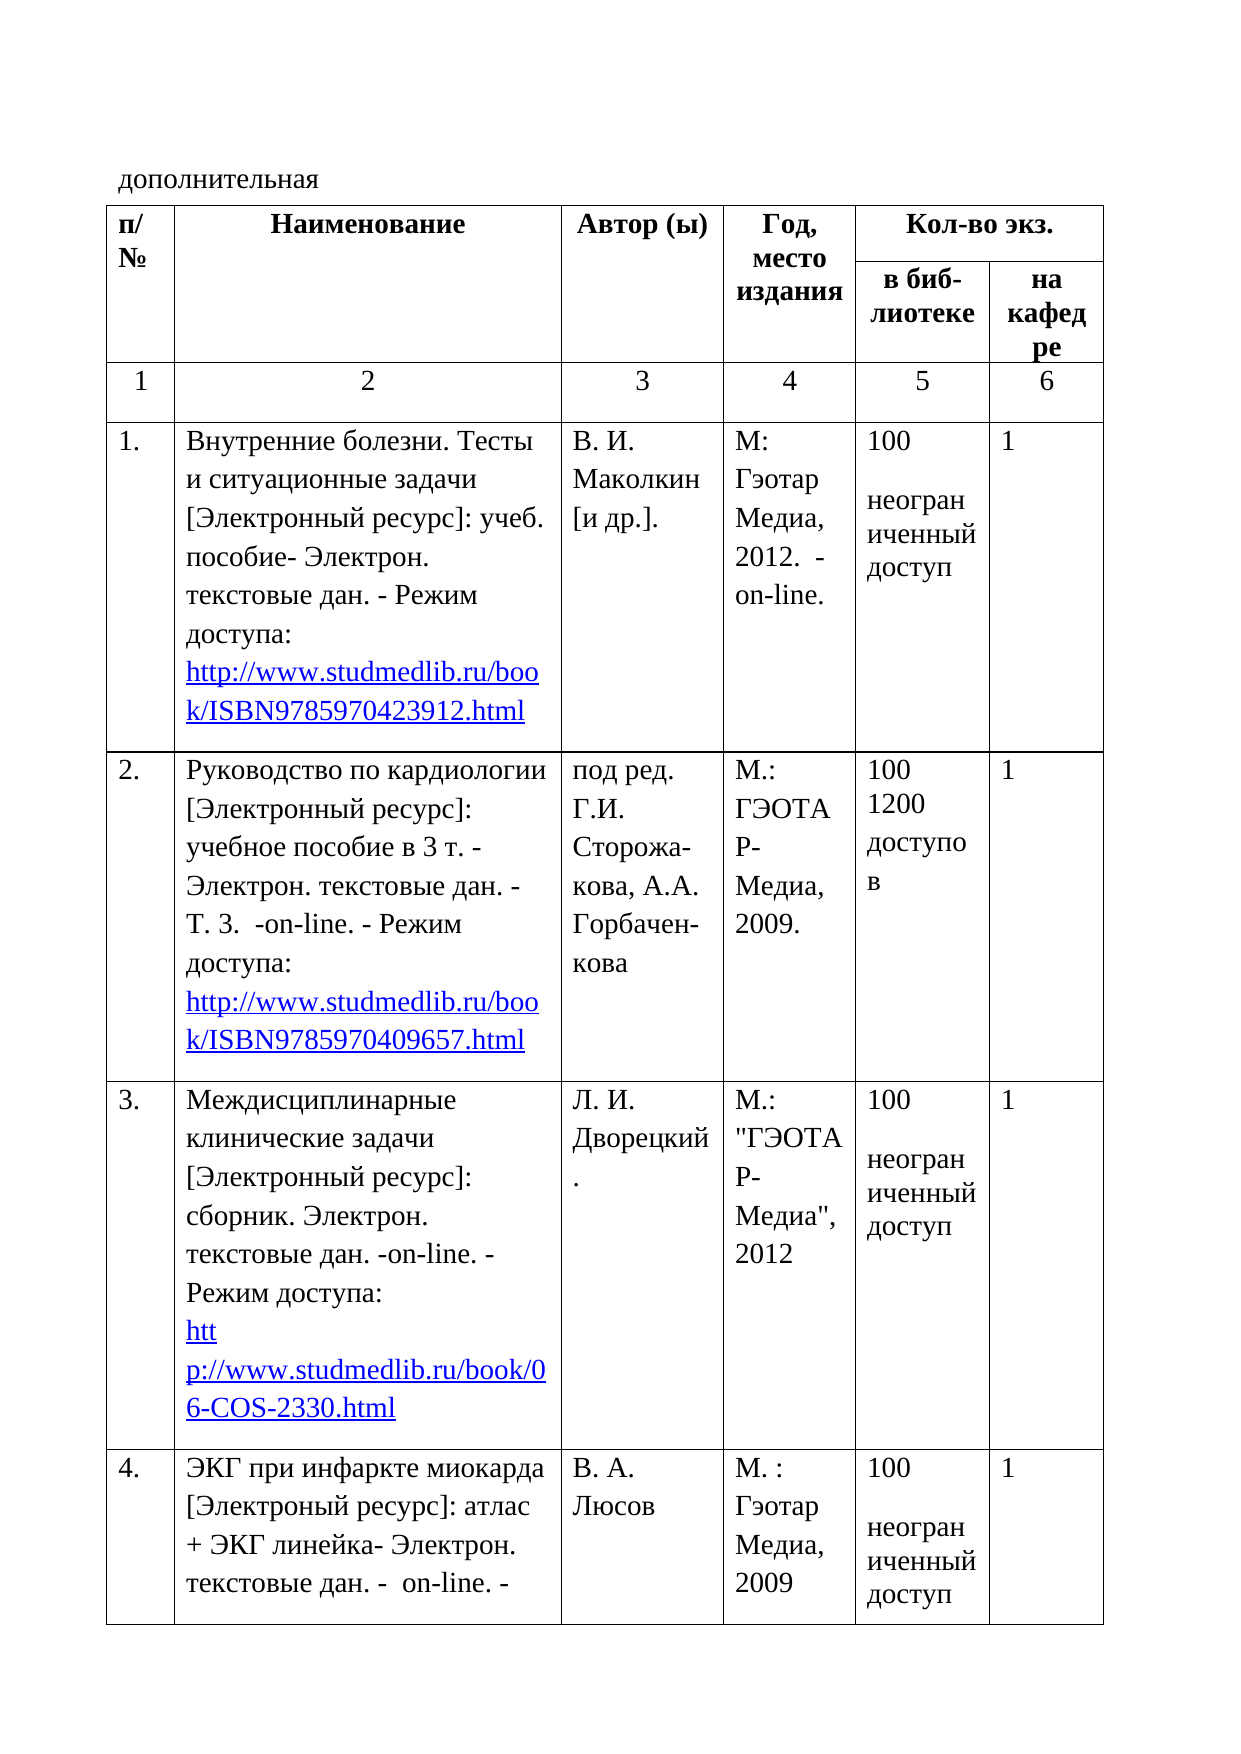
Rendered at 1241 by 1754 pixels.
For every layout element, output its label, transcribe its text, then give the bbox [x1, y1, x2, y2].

table_cell М.: ГЭОТАР-Медиа, 2009. [724, 753, 855, 1081]
text дополнительная [118, 162, 1122, 195]
table_cell 1 [990, 1450, 1103, 1624]
table_cell М.: "ГЭОТАР-Медиа", 2012 [724, 1082, 855, 1449]
table_cell на кафедре [990, 262, 1103, 362]
table_cell 5 [856, 363, 989, 422]
table_cell 1 [990, 753, 1103, 1081]
table_cell 3 [562, 363, 723, 422]
table_cell 1 [107, 363, 174, 422]
table_cell под ред. Г.И. Сторожа-кова, А.А. Горбачен-кова [562, 753, 723, 1081]
table_header Кол-во экз. [856, 206, 1103, 261]
table_header Год, место издания [724, 206, 855, 362]
table_cell 1. [107, 423, 174, 751]
table_cell 2 [175, 363, 561, 422]
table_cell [175, 1450, 561, 1624]
table_cell В. И. Маколкин [и др.]. [562, 423, 723, 751]
table_header Наименование [175, 206, 561, 362]
table_cell 1 [990, 1082, 1103, 1449]
table_cell 1 [990, 423, 1103, 751]
table_cell 6 [990, 363, 1103, 422]
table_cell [724, 1450, 855, 1624]
table_header п/ № [107, 206, 174, 362]
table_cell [856, 1450, 989, 1624]
table_cell 100 неограниченный доступ [856, 423, 989, 751]
table_cell 4 [724, 363, 855, 422]
table_cell 100 неограниченный доступ [856, 1082, 989, 1449]
table_cell 4. [107, 1450, 174, 1624]
table_cell 100 1200 доступов [856, 753, 989, 1081]
table_cell Внутренние болезни. Тесты и ситуационные задачи [Электронный ресурс]: учеб. пособие- Электрон. текстовые дан. - Режим доступа: http://www.studmedlib.ru/book/ISBN9785970423912.html [175, 423, 561, 751]
table_cell М: Гэотар Медиа, 2012. - on-line. [724, 423, 855, 751]
table_cell В. А. Люсов [562, 1450, 723, 1624]
table_cell Руководство по кардиологии [Электронный ресурс]: учебное пособие в 3 т. - Электрон. текстовые дан. - Т. 3. -on-line. - Режим доступа: http://www.studmedlib.ru/book/ISBN9785970409657.html [175, 753, 561, 1081]
table_cell в биб- лиотеке [856, 262, 989, 362]
table_header Автор (ы) [562, 206, 723, 362]
table_cell 2. [107, 753, 174, 1081]
table_cell Междисциплинарные клинические задачи [Электронный ресурс]: сборник. Электрон. текстовые дан. -on-line. - Режим доступа: http://www.studmedlib.ru/book/06-COS-2330.html [175, 1082, 561, 1449]
table_cell 3. [107, 1082, 174, 1449]
table_cell Л. И. Дворецкий. [562, 1082, 723, 1449]
